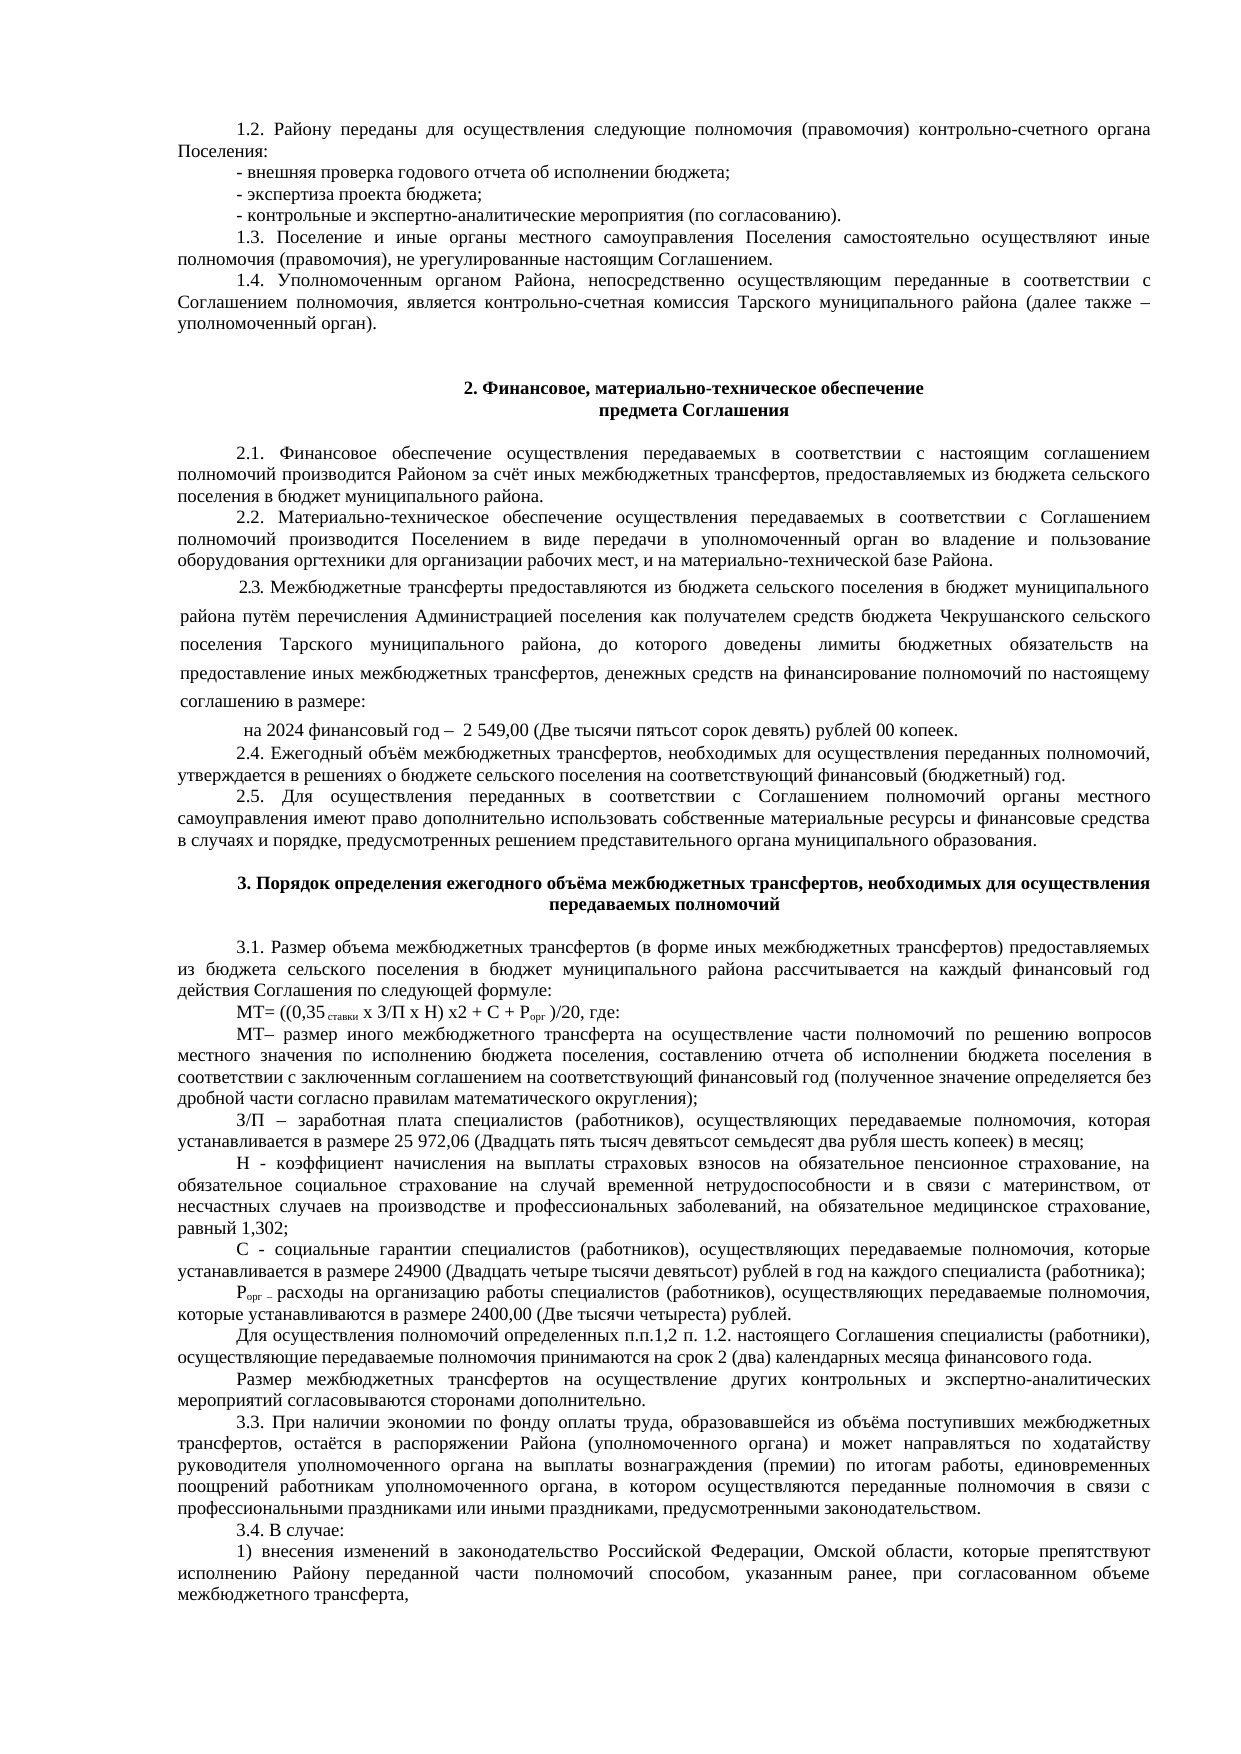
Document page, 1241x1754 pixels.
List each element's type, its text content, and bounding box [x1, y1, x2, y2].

text 2.2. Материально-техническое обеспечение осуществления передаваемых в соответствии с Соглашением полномочий производится Поселением в виде передачи в уполномоченный орган во владение и пользование оборудования оргтехники для организации рабочих мест, и на материально-технической базе Района. [177, 506, 1152, 571]
text Для осуществления полномочий определенных п.п.1,2 п. 1.2. настоящего Соглашения специалисты (работники), осуществляющие передаваемые полномочия принимаются на срок 2 (два) календарных месяца финансового года. [177, 1324, 1152, 1367]
text 2. Финансовое, материально-техническое обеспечение [177, 377, 1152, 398]
text 2.3. Межбюджетные трансферты предоставляются из бюджета сельского поселения в бюджет муниципального района путём перечисления Администрацией поселения как получателем средств бюджета Чекрушанского сельского поселения Тарского муниципального района, до которого доведены лимиты бюджетных обязательств на предоставление иных межбюджетных трансфертов, денежных средств на финансирование полномочий по настоящему соглашению в размере: [180, 571, 1151, 714]
text 2.1. Финансовое обеспечение осуществления передаваемых в соответствии с настоящим соглашением полномочий производится Районом за счёт иных межбюджетных трансфертов, предоставляемых из бюджета сельского поселения в бюджет муниципального района. [177, 442, 1152, 506]
text 3. Порядок определения ежегодного объёма межбюджетных трансфертов, необходимых для осуществления передаваемых полномочий [177, 872, 1152, 915]
text - экспертиза проекта бюджета; [177, 183, 1152, 204]
text 3.1. Размер объема межбюджетных трансфертов (в форме иных межбюджетных трансфертов) предоставляемых из бюджета сельского поселения в бюджет муниципального района рассчитывается на каждый финансовый год действия Соглашения по следующей формуле: [177, 936, 1152, 1001]
text Размер межбюджетных трансфертов на осуществление других контрольных и экспертно-аналитических мероприятий согласовываются сторонами дополнительно. [177, 1367, 1152, 1411]
text 3.3. При наличии экономии по фонду оплаты труда, образовавшейся из объёма поступивших межбюджетных трансфертов, остаётся в распоряжении Района (уполномоченного органа) и может направляться по ходатайству руководителя уполномоченного органа на выплаты вознаграждения (премии) по итогам работы, единовременных поощрений работникам уполномоченного органа, в котором осуществляются переданные полномочия в связи с профессиональными праздниками или иными праздниками, предусмотренными законодательством. [177, 1411, 1152, 1518]
text 1.3. Поселение и иные органы местного самоуправления Поселения самостоятельно осуществляют иные полномочия (правомочия), не урегулированные настоящим Соглашением. [177, 226, 1152, 269]
text на 2024 финансовый год – 2 549,00 (Две тысячи пятьсот сорок девять) рублей 00 копеек. [180, 714, 1151, 742]
text С - социальные гарантии специалистов (работников), осуществляющих передаваемые полномочия, которые устанавливается в размере 24900 (Двадцать четыре тысячи девятьсот) рублей в год на каждого специалиста (работника); [177, 1238, 1152, 1281]
text предмета Соглашения [177, 398, 1152, 420]
text З/П – заработная плата специалистов (работников), осуществляющих передаваемые полномочия, которая устанавливается в размере 25 972,06 (Двадцать пять тысяч девятьсот семьдесят два рубля шесть копеек) в месяц; [177, 1109, 1152, 1152]
text 3.4. В случае: [177, 1518, 1152, 1540]
text - внешняя проверка годового отчета об исполнении бюджета; [177, 161, 1152, 183]
text Н - коэффициент начисления на выплаты страховых взносов на обязательное пенсионное страхование, на обязательное социальное страхование на случай временной нетрудоспособности и в связи с материнством, от несчастных случаев на производстве и профессиональных заболеваний, на обязательное медицинское страхование, равный 1,302; [177, 1152, 1152, 1238]
text 1) внесения изменений в законодательство Российской Федерации, Омской области, которые препятствуют исполнению Району переданной части полномочий способом, указанным ранее, при согласованном объеме межбюджетного трансферта, [177, 1540, 1152, 1605]
text 1.2. Району переданы для осуществления следующие полномочия (правомочия) контрольно-счетного органа Поселения: [177, 118, 1152, 161]
text - контрольные и экспертно-аналитические мероприятия (по согласованию). [177, 204, 1152, 226]
text 1.4. Уполномоченным органом Района, непосредственно осуществляющим переданные в соответствии с Соглашением полномочия, является контрольно-счетная комиссия Тарского муниципального района (далее также – уполномоченный орган). [177, 269, 1152, 334]
text 2.5. Для осуществления переданных в соответствии с Соглашением полномочий органы местного самоуправления имеют право дополнительно использовать собственные материальные ресурсы и финансовые средства в случаях и порядке, предусмотренных решением представительного органа муниципального образования. [177, 785, 1152, 850]
text 2.4. Ежегодный объём межбюджетных трансфертов, необходимых для осуществления переданных полномочий, утверждается в решениях о бюджете сельского поселения на соответствующий финансовый (бюджетный) год. [177, 742, 1152, 785]
text Рорг – расходы на организацию работы специалистов (работников), осуществляющих передаваемые полномочия, которые устанавливаются в размере 2400,00 (Две тысячи четыреста) рублей. [177, 1281, 1152, 1324]
text МТ= ((0,35 ставки х З/П х Н) х2 + С + Рорг )/20, где: [177, 1001, 1152, 1022]
text МТ– размер иного межбюджетного трансферта на осуществление части полномочий по решению вопросов местного значения по исполнению бюджета поселения, составлению отчета об исполнении бюджета поселения в соответствии с заключенным соглашением на соответствующий финансовый год (полученное значение определяется без дробной части согласно правилам математического округления); [177, 1022, 1152, 1109]
